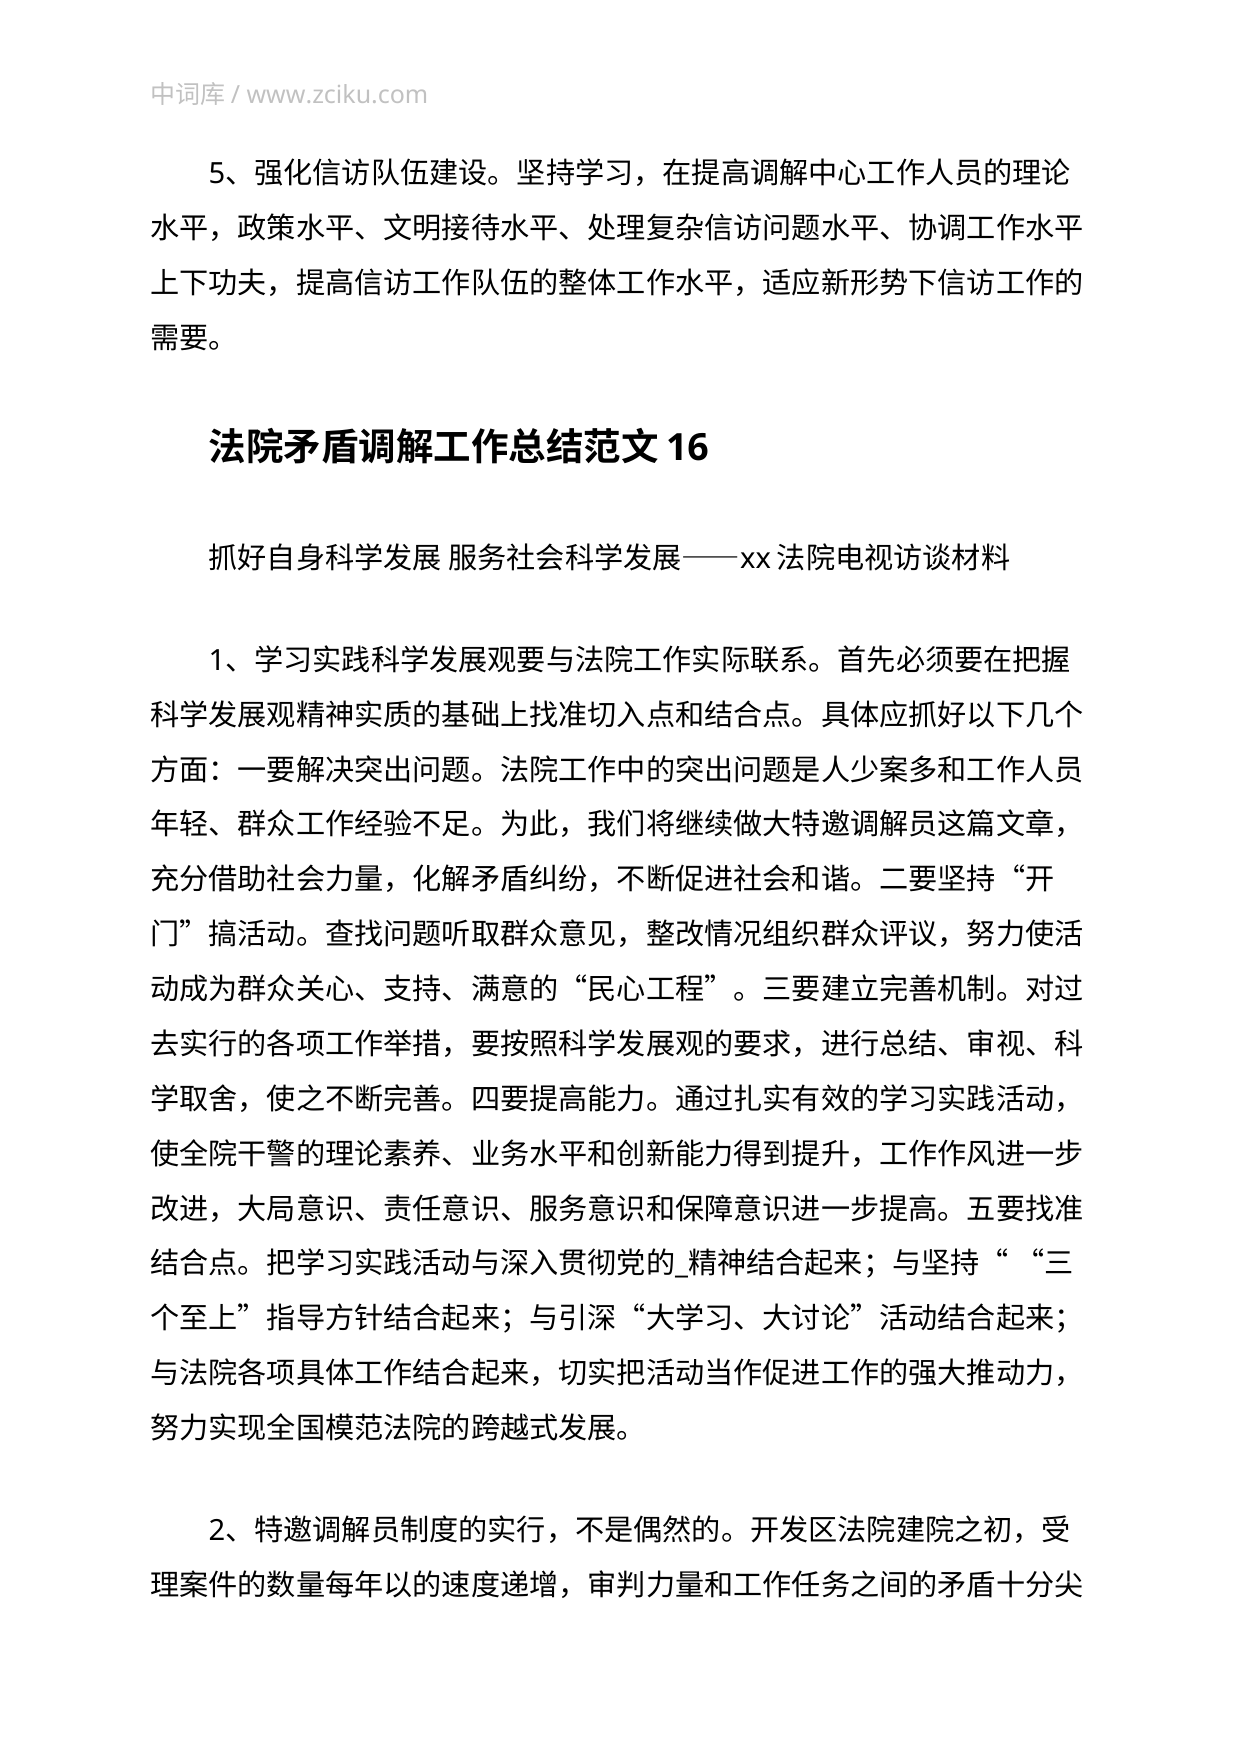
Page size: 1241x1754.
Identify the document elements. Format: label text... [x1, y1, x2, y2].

text 抓好自身科学发展 服务社会科学发展——xx法院电视访谈材料 [150, 534, 1090, 577]
text 5、强化信访队伍建设。坚持学习，在提高调解中心工作人员的理论水平，政策水平、文明接待水平、处理复杂信访问题水平、协调工作水平上下功夫，提高信访工作队伍的整体工作水平，适应新形势下信访工作的需要。 [150, 150, 1090, 357]
text 1、学习实践科学发展观要与法院工作实际联系。首先必须要在把握科学发展观精神实质的基础上找准切入点和结合点。具体应抓好以下几个方面：一要解决突出问题。法院工作中的突出问题是人少案多和工作人员年轻、群众工作经验不足。为此，我们将继续做大特邀调解员这篇文章，充分借助社会力量，化解矛盾纠纷，不断促进社会和谐。二要坚持“开门”搞活动。查找问题听取群众意见，整改情况组织群众评议，努力使活动成为群众关心、支持、满意的“民心工程”。三要建立完善机制。对过去实行的各项工作举措，要按照科学发展观的要求，进行总结、审视、科学取舍，使之不断完善。四要提高能力。通过扎实有效的学习实践活动，使全院干警的理论素养、业务水平和创新能力得到提升，工作作风进一步改进，大局意识、责任意识、服务意识和保障意识进一步提高。五要找准结合点。把学习实践活动与深入贯彻党的_精神结合起来；与坚持“ “三个至上”指导方针结合起来；与引深“大学习、大讨论”活动结合起来；与法院各项具体工作结合起来，切实把活动当作促进工作的强大推动力，努力实现全国模范法院的跨越式发展。 [150, 636, 1090, 1447]
text 法院矛盾调解工作总结范文16 [150, 417, 1090, 471]
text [150, 1507, 1090, 1604]
